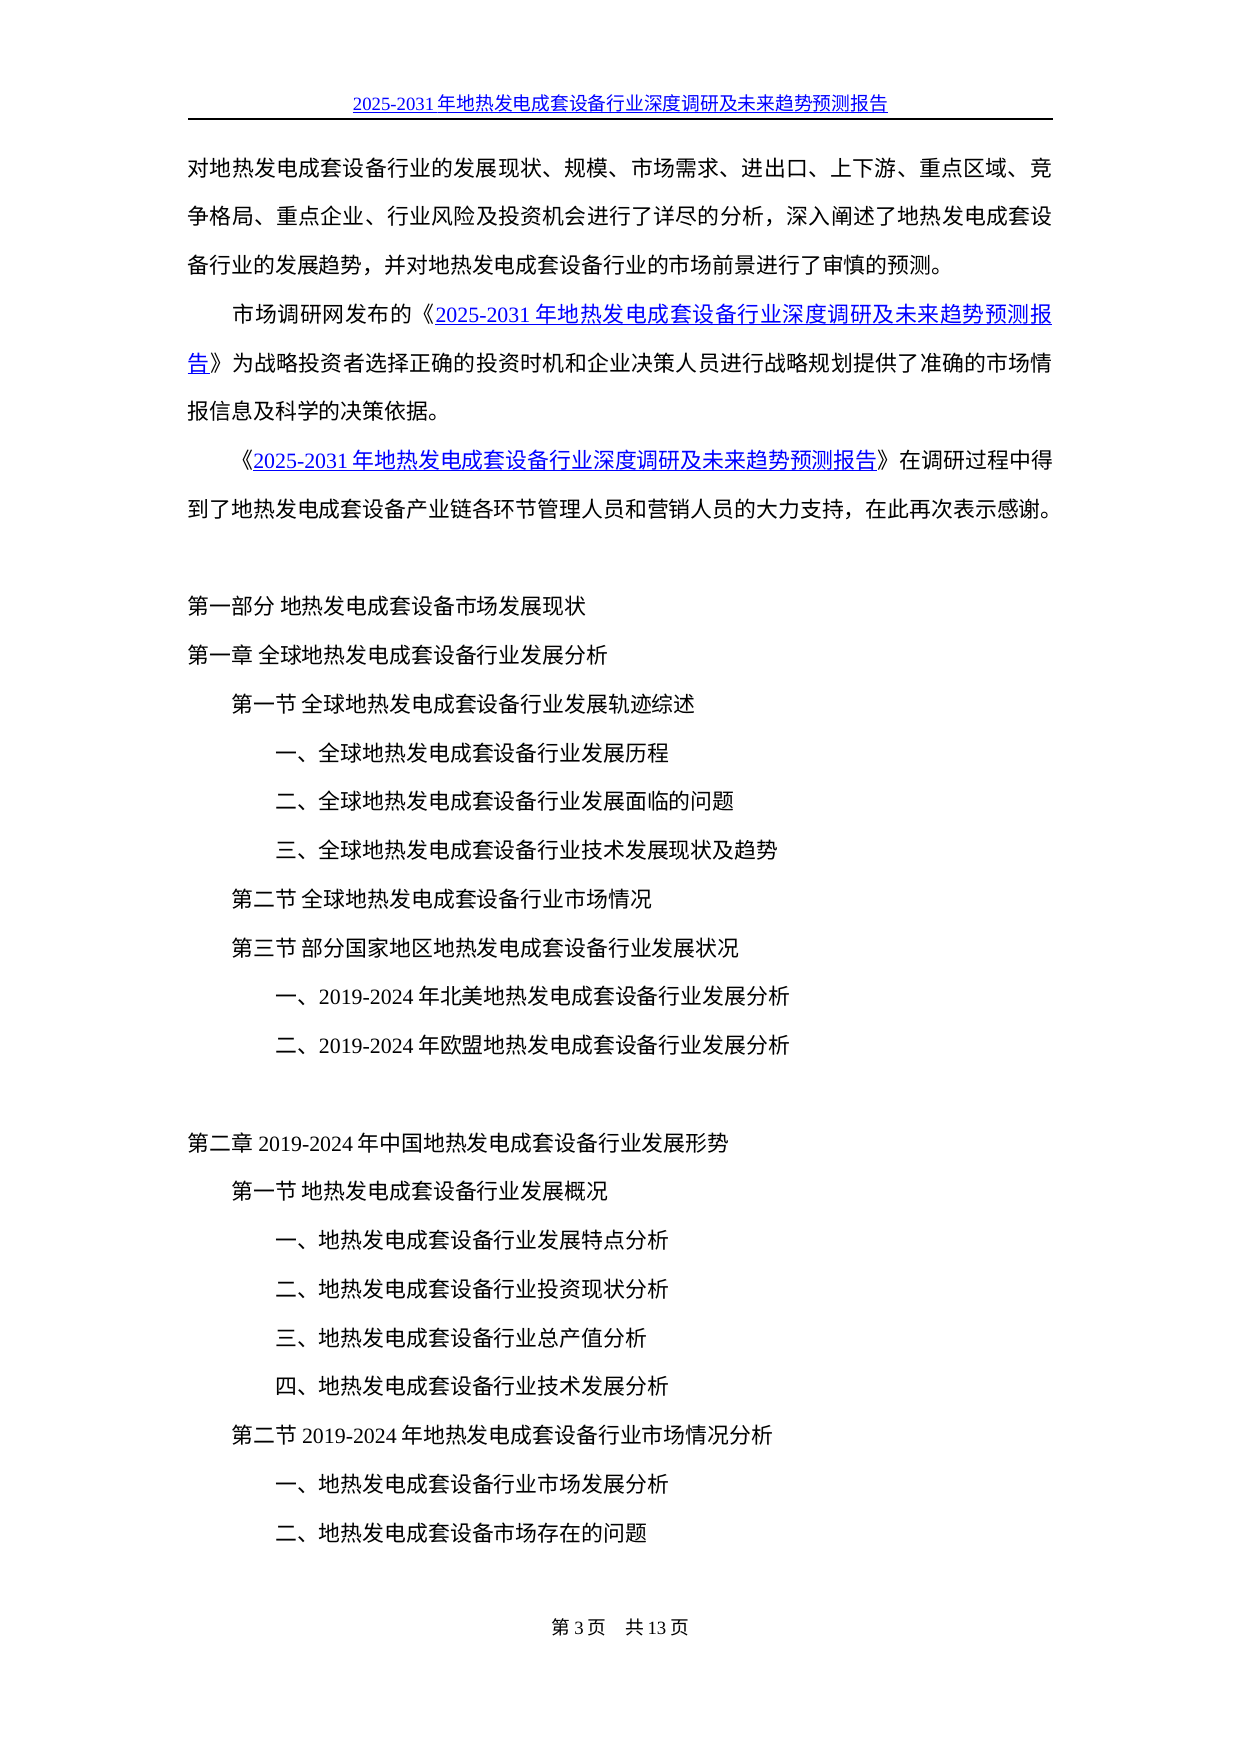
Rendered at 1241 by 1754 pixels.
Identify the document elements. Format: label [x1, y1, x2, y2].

text [187, 150, 1053, 1548]
